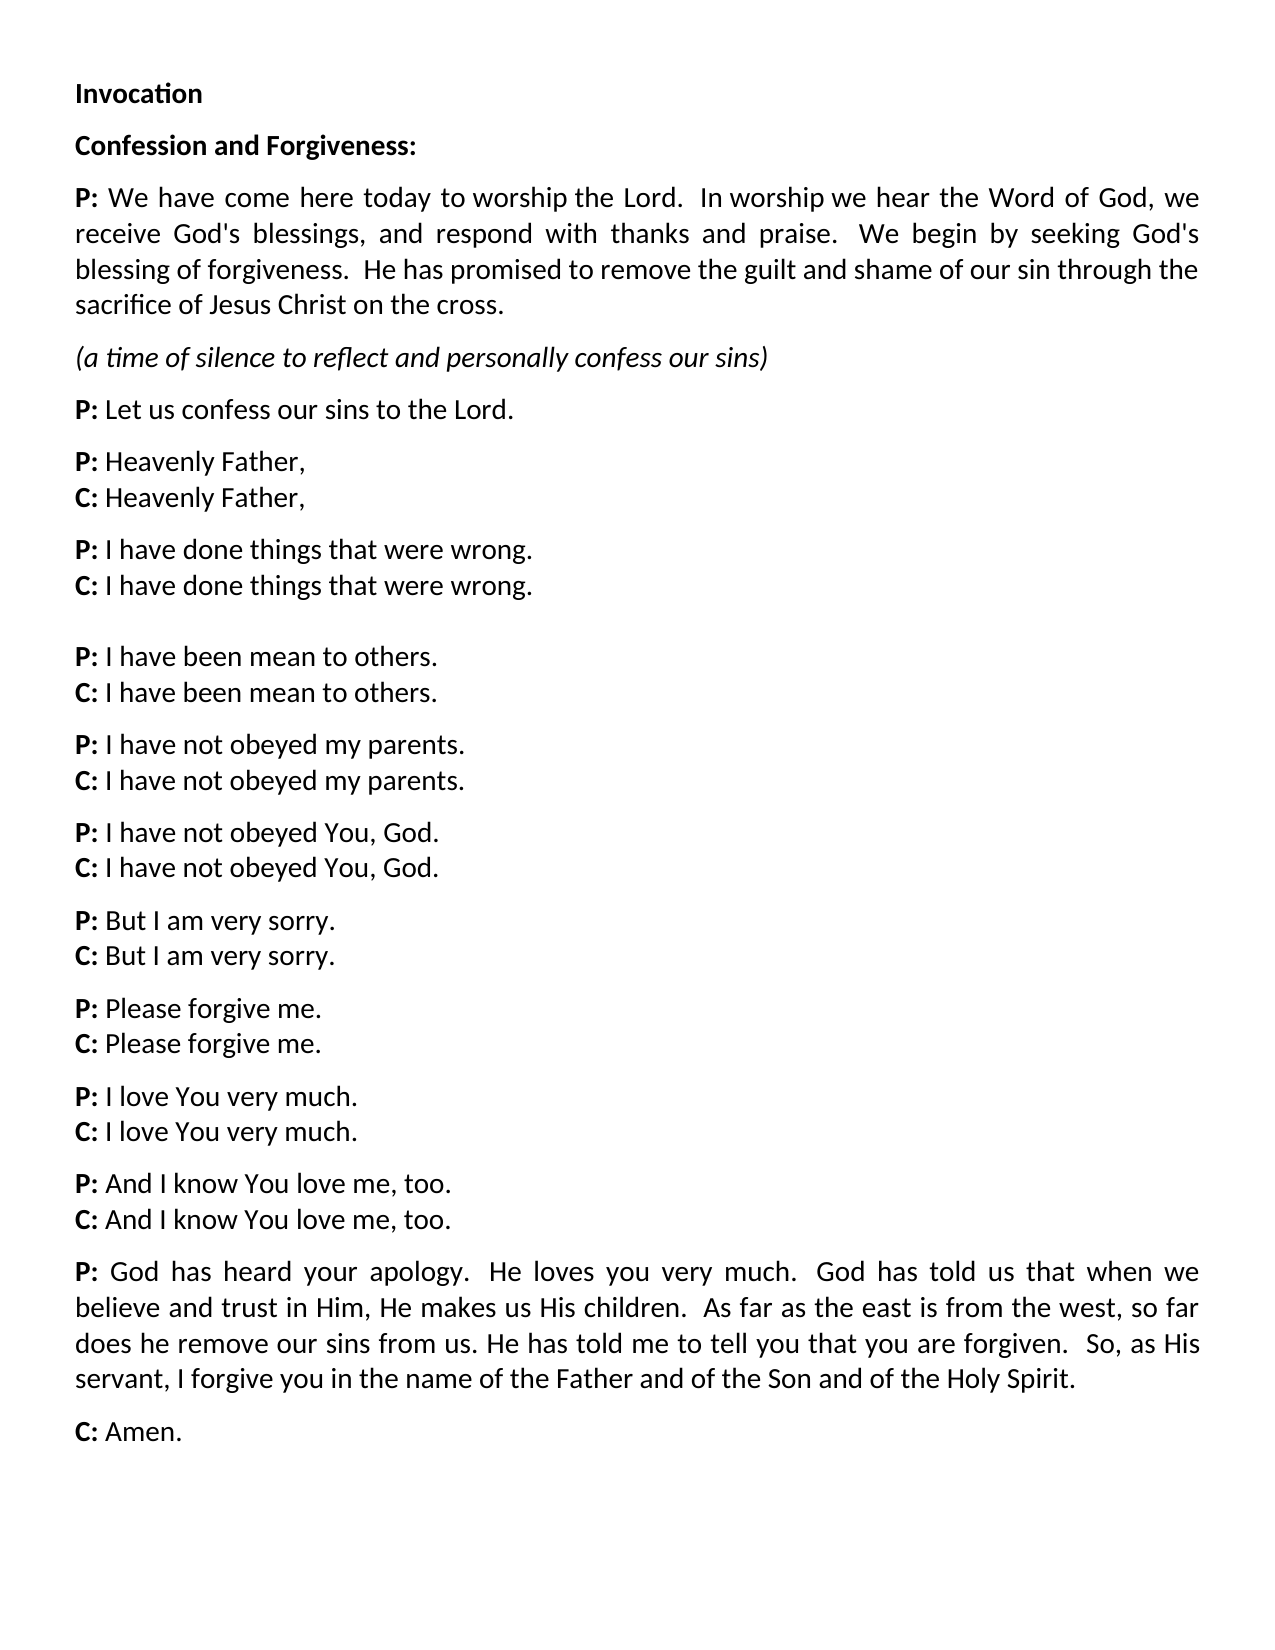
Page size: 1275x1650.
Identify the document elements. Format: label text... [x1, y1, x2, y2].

text P: We have come here today to worship the Lord. In worship we hear the Word of God, we receive God's blessings, and respond with thanks and praise. We begin by seeking God's blessing of forgiveness. He has promised to remove the guilt and shame of our sin through the sacrifice of Jesus Christ on the cross. [75, 179, 1200, 322]
text P: God has heard your apology. He loves you very much. God has told us that when we believe and trust in Him, He makes us His children. As far as the east is from the west, so far does he remove our sins from us. He has told me to tell you that you are forgiven. So, as His servant, I forgive you in the name of the Father and of the Son and of the Holy Spirit. [75, 1253, 1200, 1396]
text P: I love You very much. C: I love You very much. [75, 1078, 1200, 1149]
text P: Heavenly Father, C: Heavenly Father, [75, 443, 1200, 514]
text P: And I know You love me, too. C: And I know You love me, too. [75, 1166, 1200, 1237]
text P: I have done things that were wrong. C: I have done things that were wrong. P: I have been mean to others. C: I have been mean to others. [75, 531, 1200, 709]
text P: But I am very sorry. C: But I am very sorry. [75, 902, 1200, 973]
text Confession and Forgiveness: [75, 127, 1200, 163]
text P: I have not obeyed my parents. C: I have not obeyed my parents. [75, 726, 1200, 797]
text P: Please forgive me. C: Please forgive me. [75, 990, 1200, 1061]
text P: I have not obeyed You, God. C: I have not obeyed You, God. [75, 814, 1200, 885]
text (a time of silence to reflect and personally confess our sins) [75, 339, 1200, 374]
text P: Let us confess our sins to the Lord. [75, 391, 1200, 427]
text Invocation [75, 75, 1200, 111]
text C: Amen. [75, 1413, 1200, 1448]
